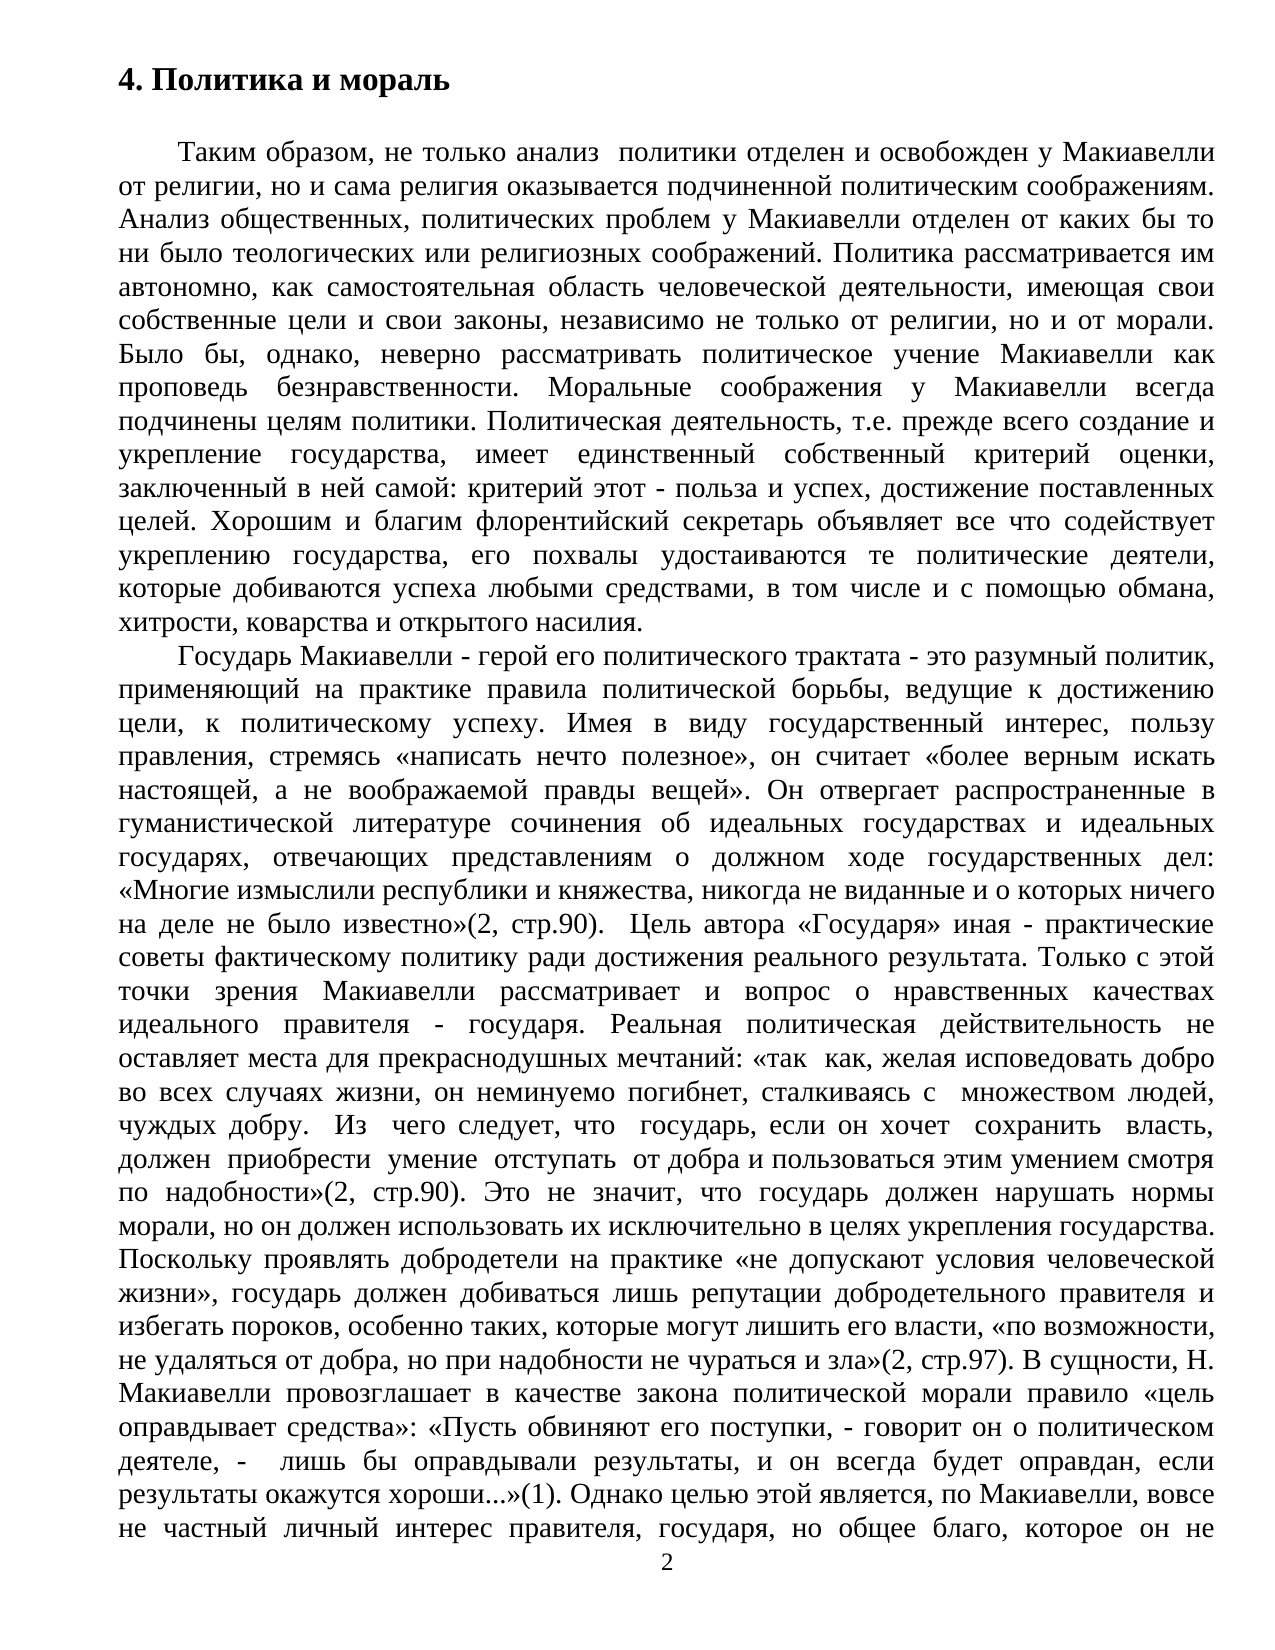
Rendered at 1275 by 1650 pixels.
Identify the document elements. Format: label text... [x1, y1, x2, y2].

subtitle 4. Политика и мораль [118, 59, 1216, 97]
text Таким образом, не только анализ политики отделен и освобожден у Макиавелли от религии, но и сама религия оказывается подчиненной политическим соображениям. Анализ общественных, политических проблем у Макиавелли отделен от каких бы то ни было теологических или религиозных соображений. Политика рассматривается им автономно, как самостоятельная область человеческой деятельности, имеющая свои собственные цели и свои законы, независимо не только от религии, но и от морали. Было бы, однако, неверно рассматривать политическое учение Макиавелли как проповедь безнравственности. Моральные соображения у Макиавелли всегда подчинены целям политики. Политическая деятельность, т.е. прежде всего создание и укрепление государства, имеет единственный собственный критерий оценки, заключенный в ней самой: критерий этот - польза и успех, достижение поставленных целей. Хорошим и благим флорентийский секретарь объявляет все что содействует укреплению государства, его похвалы удостаиваются те политические деятели, которые добиваются успеха любыми средствами, в том числе и с помощью обмана, хитрости, коварства и открытого насилия. [118, 134, 1216, 638]
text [118, 638, 1216, 1543]
